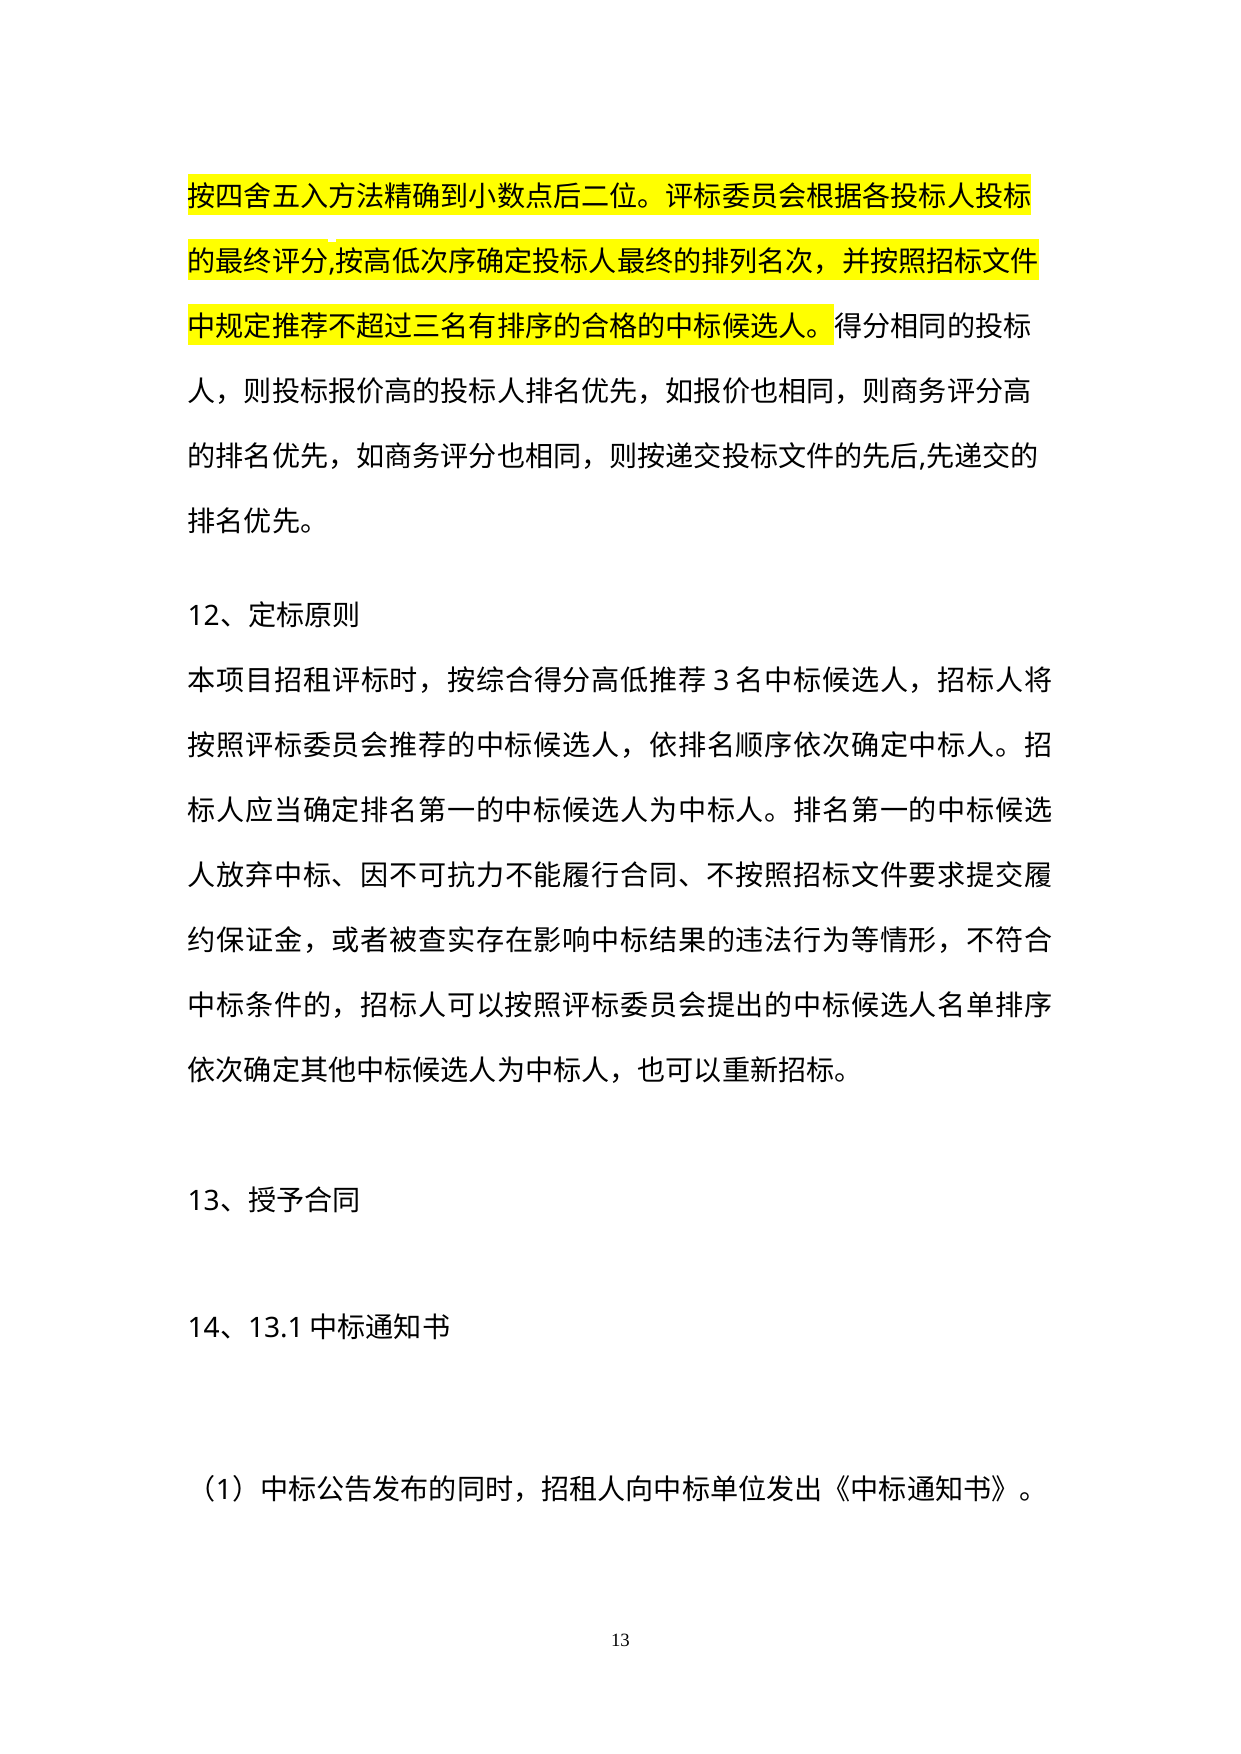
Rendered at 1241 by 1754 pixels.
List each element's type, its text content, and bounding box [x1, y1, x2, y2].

list 授予合同 [187, 1166, 1053, 1231]
text 本项目招租评标时，按综合得分高低推荐3名中标候选人，招标人将按照评标委员会推荐的中标候选人，依排名顺序依次确定中标人。招标人应当确定排名第一的中标候选人为中标人。排名第一的中标候选人放弃中标、因不可抗力不能履行合同、不按照招标文件要求提交履约保证金，或者被查实存在影响中标结果的违法行为等情形，不符合中标条件的，招标人可以按照评标委员会提出的中标候选人名单排序依次确定其他中标候选人为中标人，也可以重新招标。 [187, 646, 1053, 1101]
text 12、定标原则 [187, 581, 1053, 646]
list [187, 1292, 1053, 1520]
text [187, 162, 1053, 552]
